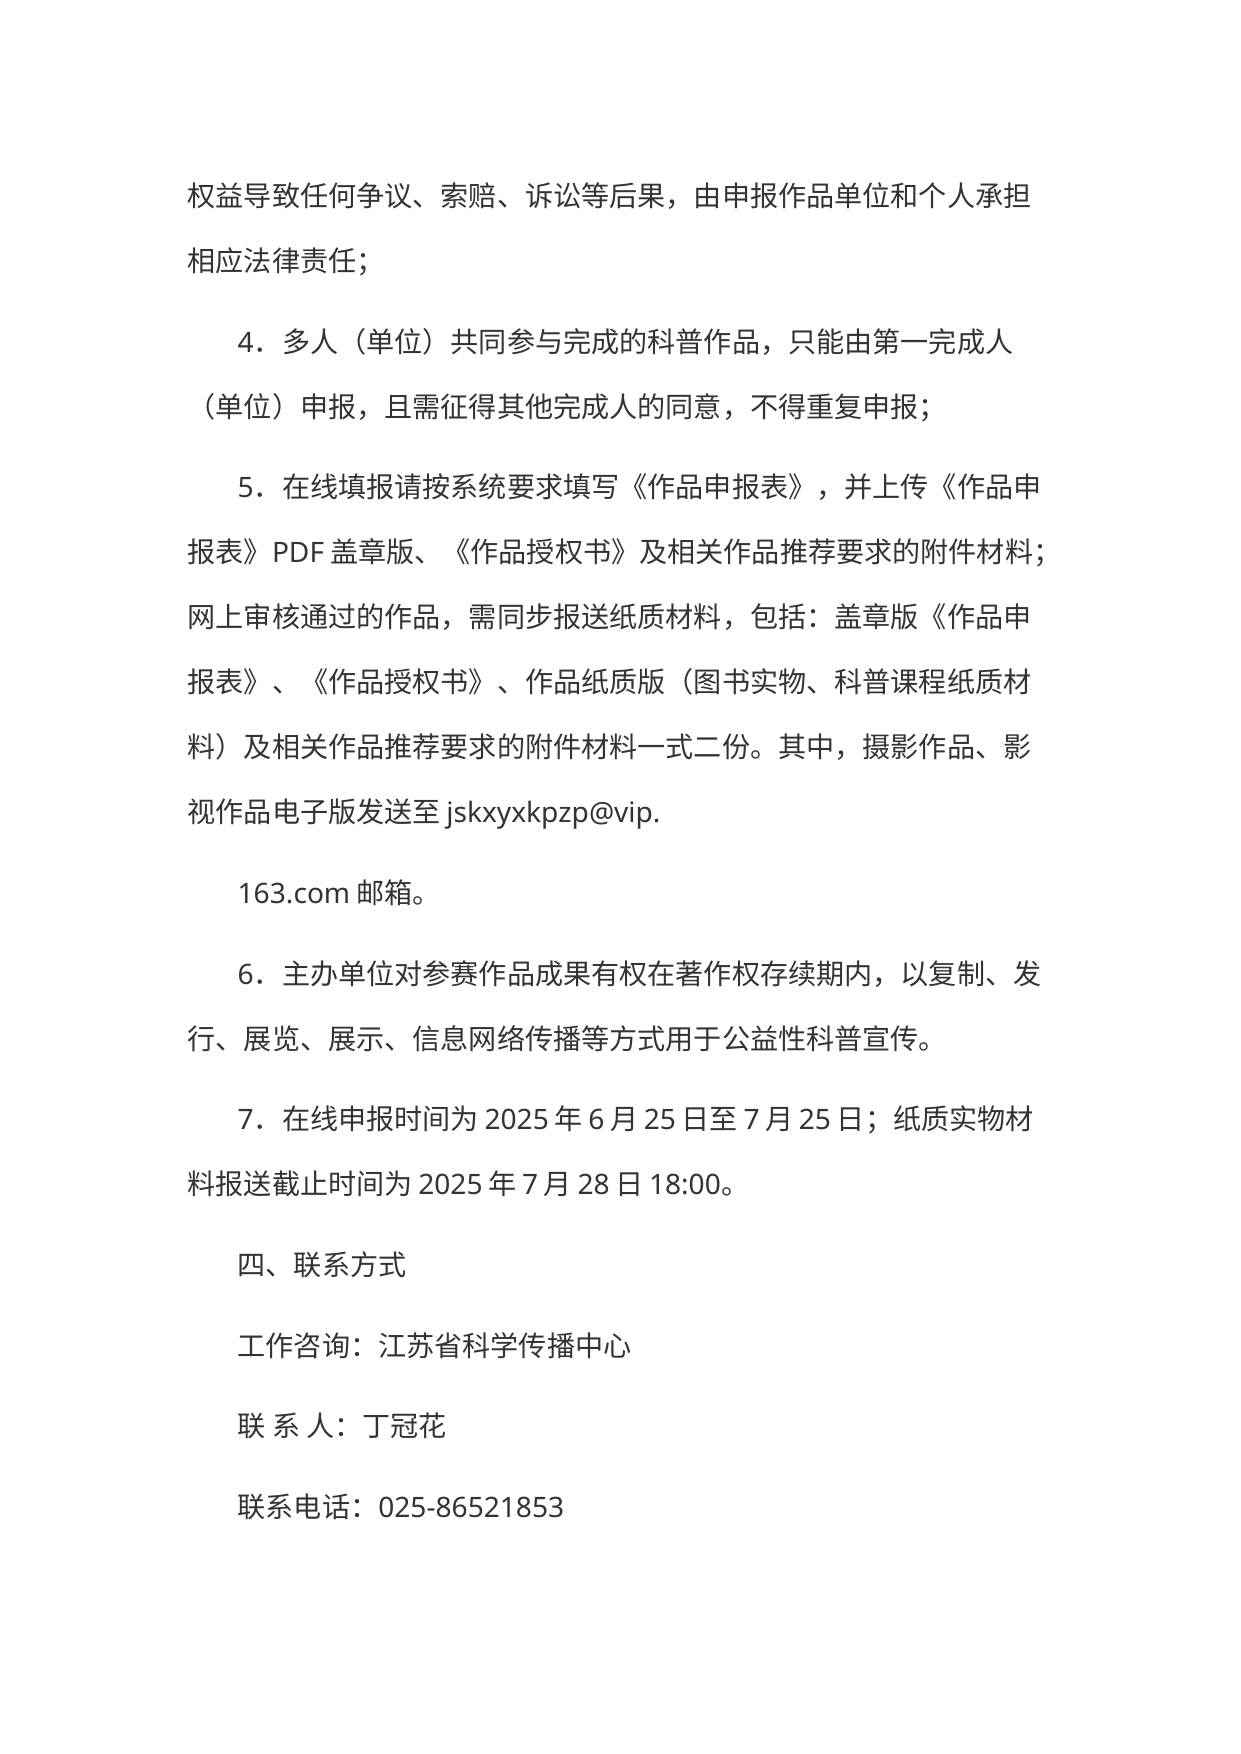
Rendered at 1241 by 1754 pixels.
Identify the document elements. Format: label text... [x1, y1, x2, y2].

text 5．在线填报请按系统要求填写《作品申报表》，并上传《作品申报表》PDF盖章版、《作品授权书》及相关作品推荐要求的附件材料；网上审核通过的作品，需同步报送纸质材料，包括：盖章版《作品申报表》、《作品授权书》、作品纸质版（图书实物、科普课程纸质材料）及相关作品推荐要求的附件材料一式二份。其中，摄影作品、影视作品电子版发送至jskxyxkpzp@vip. [187, 453, 1053, 843]
text 四、联系方式 [187, 1231, 1053, 1296]
text 6．主办单位对参赛作品成果有权在著作权存续期内，以复制、发行、展览、展示、信息网络传播等方式用于公益性科普宣传。 [187, 939, 1053, 1069]
text 163.com邮箱。 [187, 859, 1053, 924]
text 7．在线申报时间为2025年6月25日至7月25日；纸质实物材料报送截止时间为2025年7月28日18:00。 [187, 1085, 1053, 1215]
text 联系电话：025-86521853 [187, 1473, 1053, 1538]
text 联 系 人：丁冠花 [187, 1392, 1053, 1457]
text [187, 162, 1053, 292]
text 4．多人（单位）共同参与完成的科普作品，只能由第一完成人（单位）申报，且需征得其他完成人的同意，不得重复申报； [187, 308, 1053, 438]
text 工作咨询：江苏省科学传播中心 [187, 1311, 1053, 1376]
